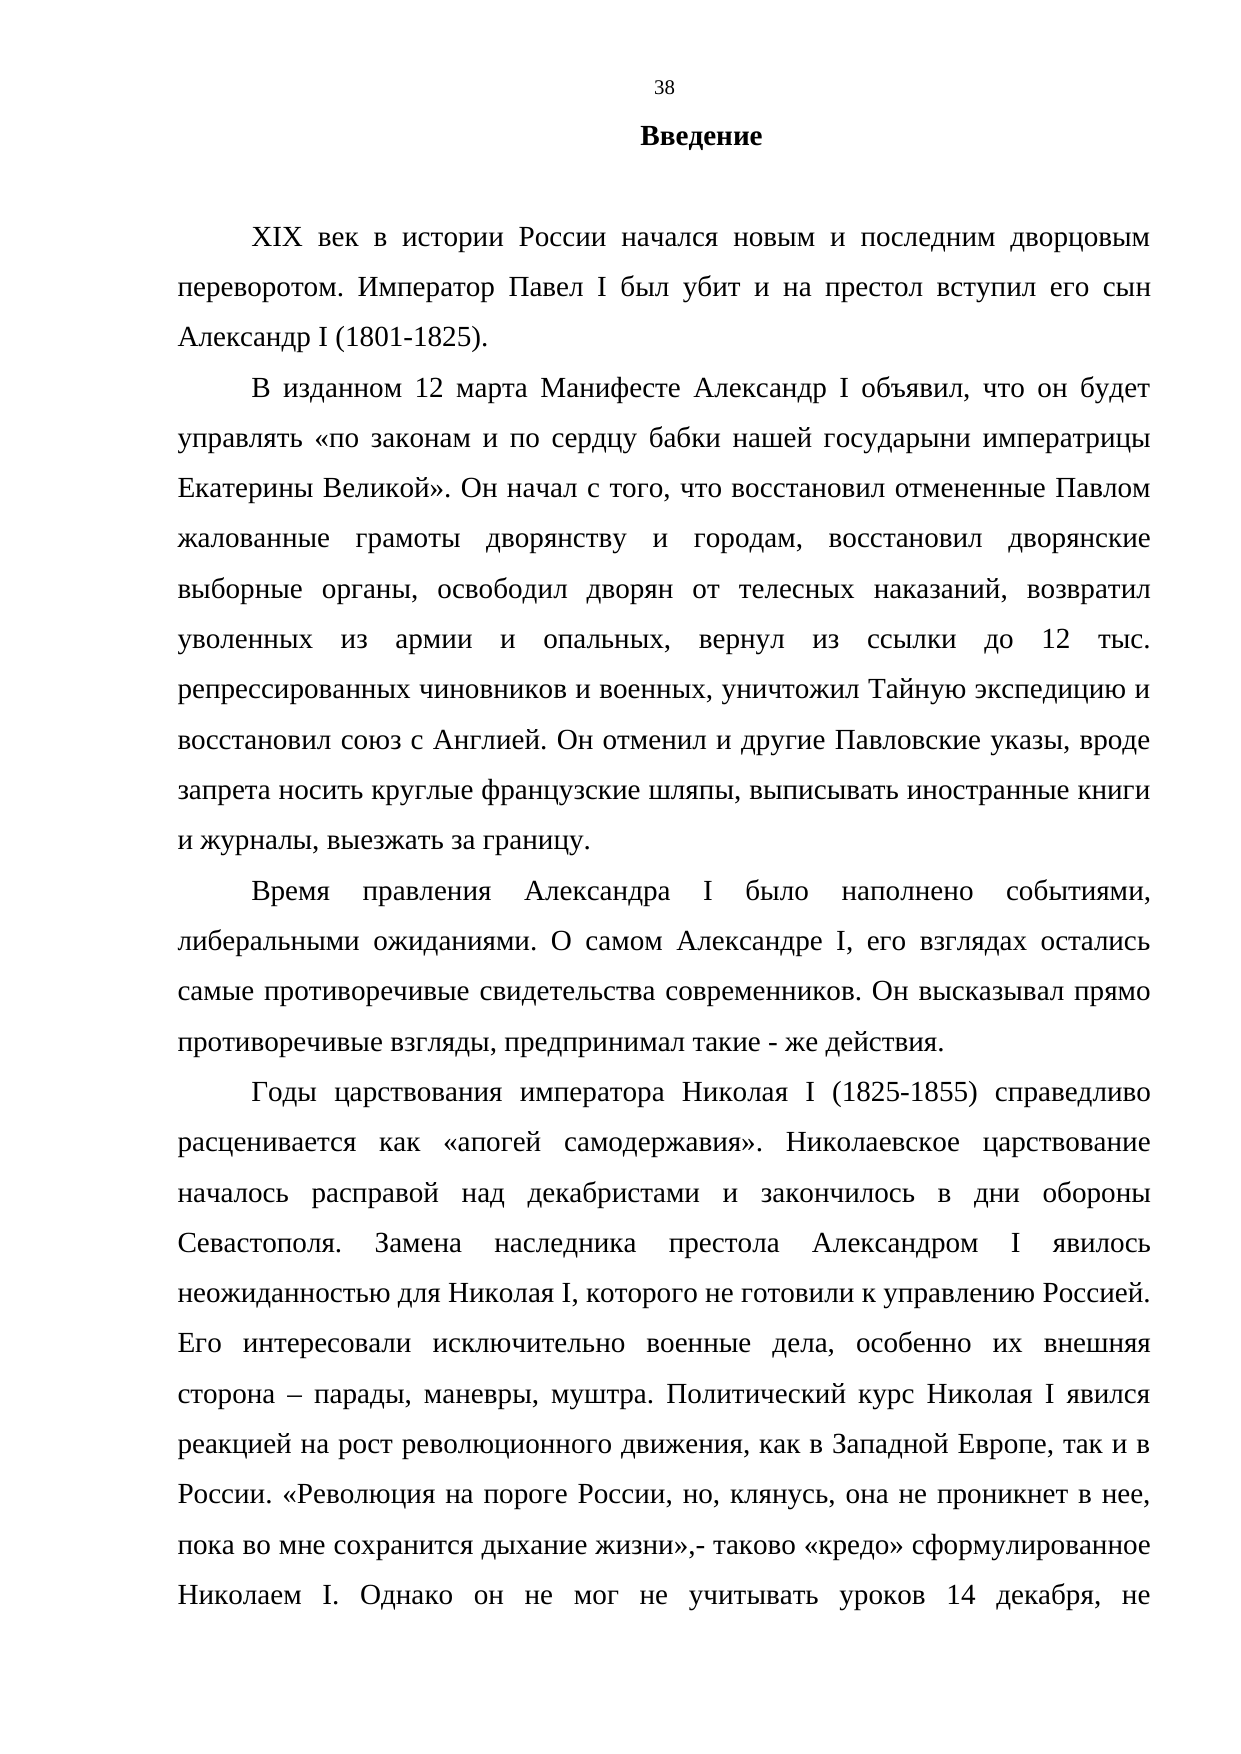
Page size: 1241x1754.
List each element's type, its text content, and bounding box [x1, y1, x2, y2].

text XIX век в истории России начался новым и последним дворцовым переворотом. Император Павел I был убит и на престол вступил его сын Александр I (1801-1825). [177, 219, 1152, 353]
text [177, 1074, 1152, 1611]
text Введение [177, 118, 1152, 152]
text Время правления Александра I было наполнено событиями, либеральными ожиданиями. О самом Александре I, его взглядах остались самые противоречивые свидетельства современников. Он высказывал прямо противоречивые взгляды, предпринимал такие - же действия. [177, 873, 1152, 1057]
text В изданном 12 марта Манифесте Александр I объявил, что он будет управлять «по законам и по сердцу бабки нашей государыни императрицы Екатерины Великой». Он начал с того, что восстановил отмененные Павлом жалованные грамоты дворянству и городам, восстановил дворянские выборные органы, освободил дворян от телесных наказаний, возвратил уволенных из армии и опальных, вернул из ссылки до 12 тыс. репрессированных чиновников и военных, уничтожил Тайную экспедицию и восстановил союз с Англией. Он отменил и другие Павловские указы, вроде запрета носить круглые французские шляпы, выписывать иностранные книги и журналы, выезжать за границу. [177, 370, 1152, 856]
